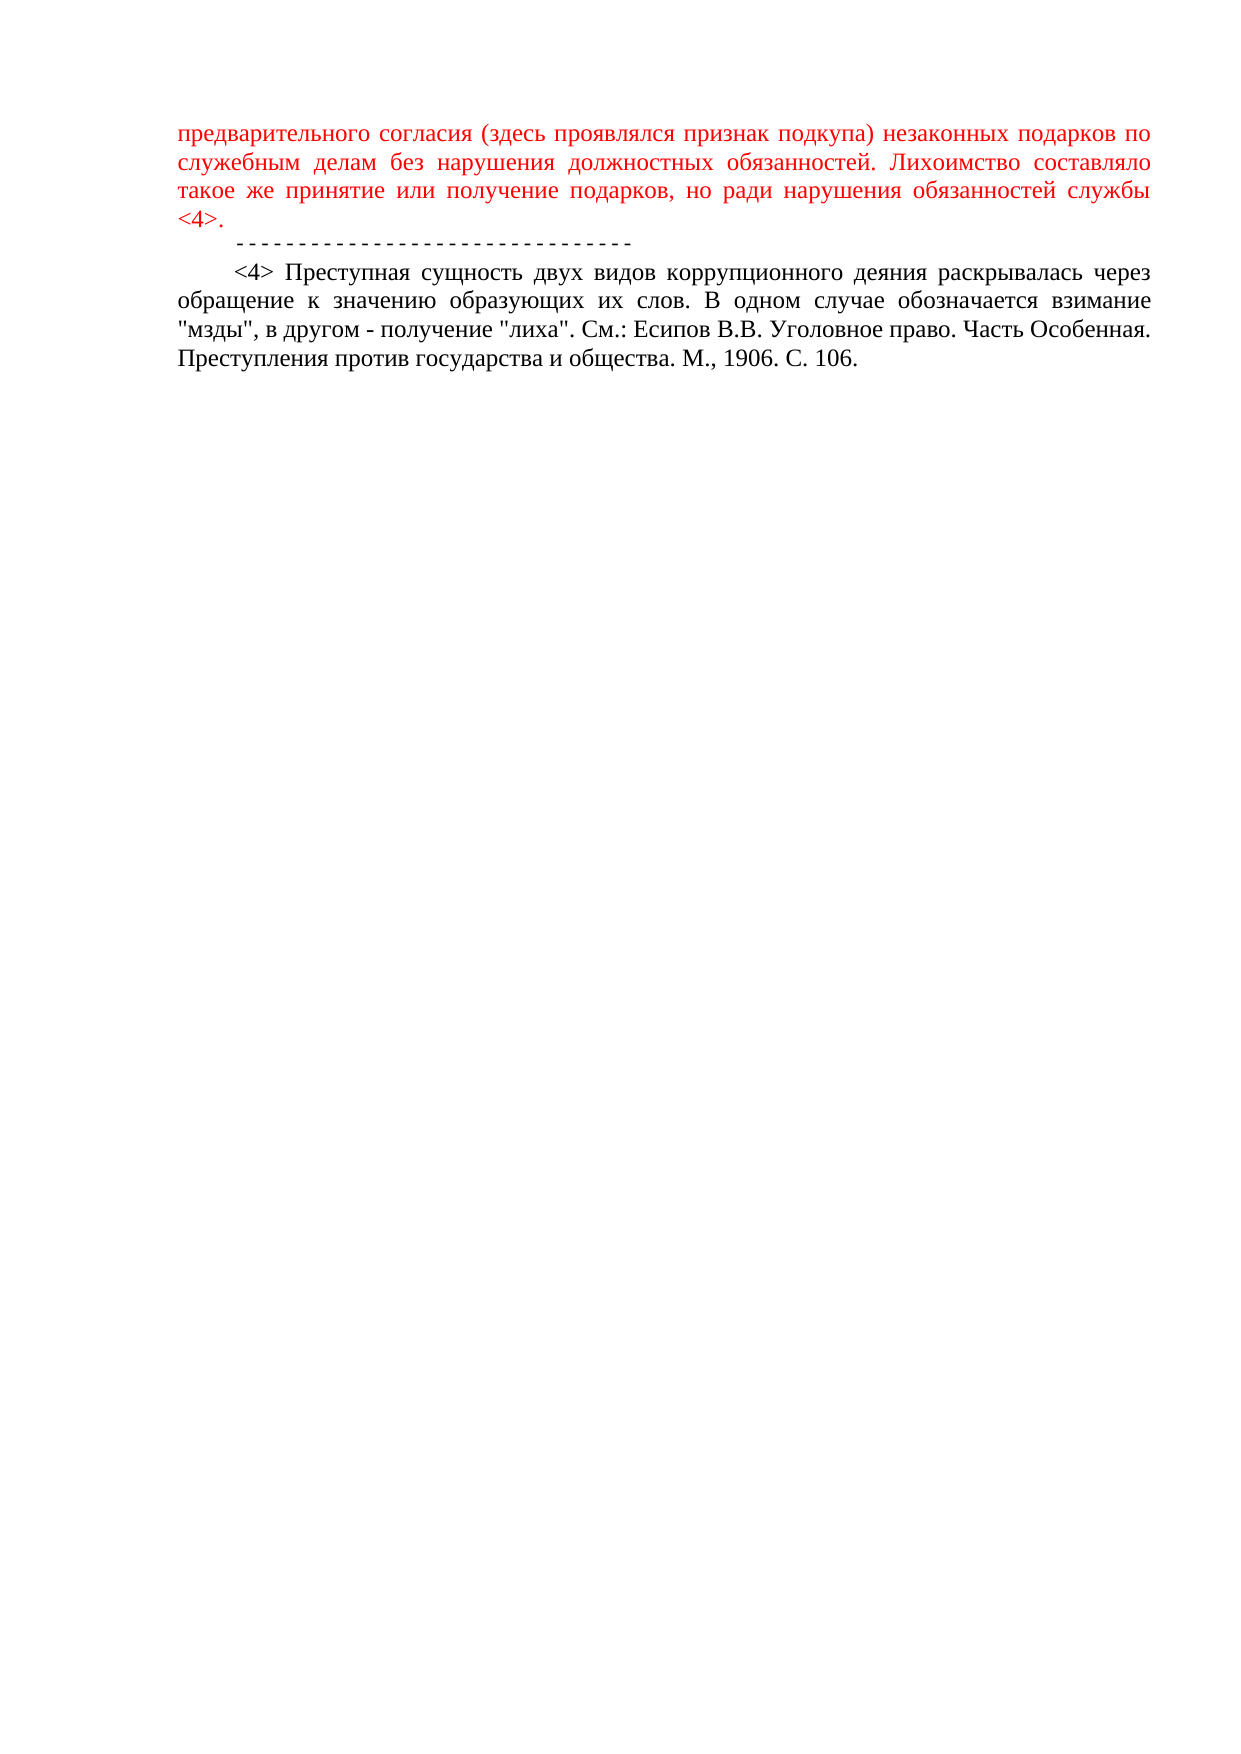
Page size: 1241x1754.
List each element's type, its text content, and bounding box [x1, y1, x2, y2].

text -------------------------------- [177, 233, 1152, 257]
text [177, 118, 1152, 233]
text <4> Преступная сущность двух видов коррупционного деяния раскрывалась через обращение к значению образующих их слов. В одном случае обозначается взимание "мзды", в другом - получение "лиха". См.: Есипов В.В. Уголовное право. Часть Особенная. Преступления против государства и общества. М., 1906. С. 106. [177, 257, 1152, 372]
